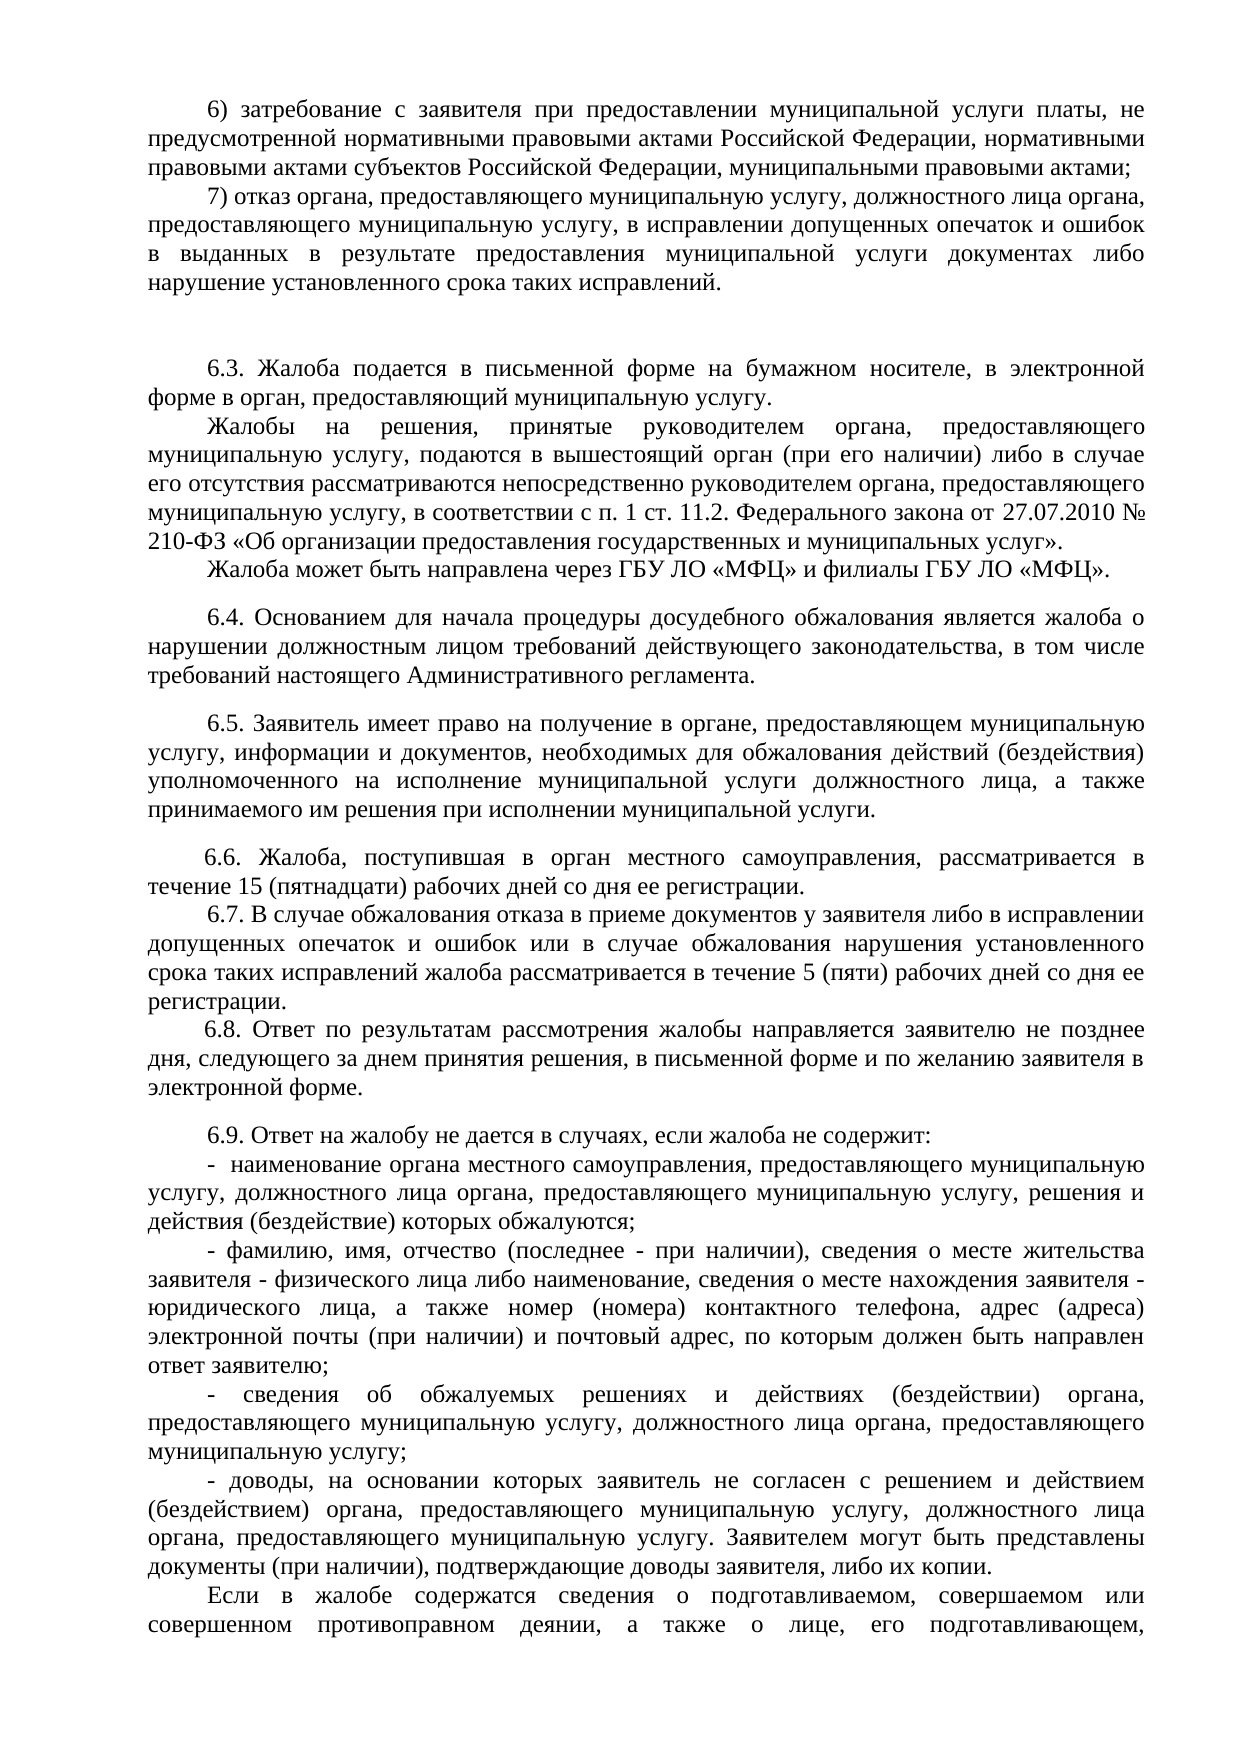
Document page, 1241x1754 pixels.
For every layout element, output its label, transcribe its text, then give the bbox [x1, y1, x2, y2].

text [148, 1580, 1146, 1637]
text Жалоба может быть направлена через ГБУ ЛО «МФЦ» и филиалы ГБУ ЛО «МФЦ». [148, 554, 1146, 583]
text 6) затребование с заявителя при предоставлении муниципальной услуги платы, не предусмотренной нормативными правовыми актами Российской Федерации, нормативными правовыми актами субъектов Российской Федерации, муниципальными правовыми актами; [148, 94, 1146, 181]
text 6.6. Жалоба, поступившая в орган местного самоуправления, рассматривается в течение 15 (пятнадцати) рабочих дней со дня ее регистрации. [148, 842, 1146, 899]
text - наименование органа местного самоуправления, предоставляющего муниципальную услугу, должностного лица органа, предоставляющего муниципальную услугу, решения и действия (бездействие) которых обжалуются; [148, 1149, 1146, 1235]
text 6.8. Ответ по результатам рассмотрения жалобы направляется заявителю не позднее дня, следующего за днем принятия решения, в письменной форме и по желанию заявителя в электронной форме. [148, 1014, 1146, 1101]
text Жалобы на решения, принятые руководителем органа, предоставляющего муниципальную услугу, подаются в вышестоящий орган (при его наличии) либо в случае его отсутствия рассматриваются непосредственно руководителем органа, предоставляющего муниципальную услугу, в соответствии с п. 1 ст. 11.2. Федерального закона от 27.07.2010 № 210-ФЗ «Об организации предоставления государственных и муниципальных услуг». [148, 411, 1146, 554]
text - доводы, на основании которых заявитель не согласен с решением и действием (бездействием) органа, предоставляющего муниципальную услугу, должностного лица органа, предоставляющего муниципальную услугу. Заявителем могут быть представлены документы (при наличии), подтверждающие доводы заявителя, либо их копии. [148, 1465, 1146, 1580]
text 6.3. Жалоба подается в письменной форме на бумажном носителе, в электронной форме в орган, предоставляющий муниципальную услугу. [148, 353, 1146, 411]
text 6.7. В случае обжалования отказа в приеме документов у заявителя либо в исправлении допущенных опечаток и ошибок или в случае обжалования нарушения установленного срока таких исправлений жалоба рассматривается в течение 5 (пяти) рабочих дней со дня ее регистрации. [148, 899, 1146, 1014]
text 6.9. Ответ на жалобу не дается в случаях, если жалоба не содержит: [148, 1120, 1146, 1149]
text - фамилию, имя, отчество (последнее - при наличии), сведения о месте жительства заявителя - физического лица либо наименование, сведения о месте нахождения заявителя - юридического лица, а также номер (номера) контактного телефона, адрес (адреса) электронной почты (при наличии) и почтовый адрес, по которым должен быть направлен ответ заявителю; [148, 1235, 1146, 1379]
text - сведения об обжалуемых решениях и действиях (бездействии) органа, предоставляющего муниципальную услугу, должностного лица органа, предоставляющего муниципальную услугу; [148, 1379, 1146, 1465]
text 6.4. Основанием для начала процедуры досудебного обжалования является жалоба о нарушении должностным лицом требований действующего законодательства, в том числе требований настоящего Административного регламента. [148, 602, 1146, 689]
text 6.5. Заявитель имеет право на получение в органе, предоставляющем муниципальную услугу, информации и документов, необходимых для обжалования действий (бездействия) уполномоченного на исполнение муниципальной услуги должностного лица, а также принимаемого им решения при исполнении муниципальной услуги. [148, 708, 1146, 823]
text 7) отказ органа, предоставляющего муниципальную услугу, должностного лица органа, предоставляющего муниципальную услугу, в исправлении допущенных опечаток и ошибок в выданных в результате предоставления муниципальной услуги документах либо нарушение установленного срока таких исправлений. [148, 181, 1146, 296]
